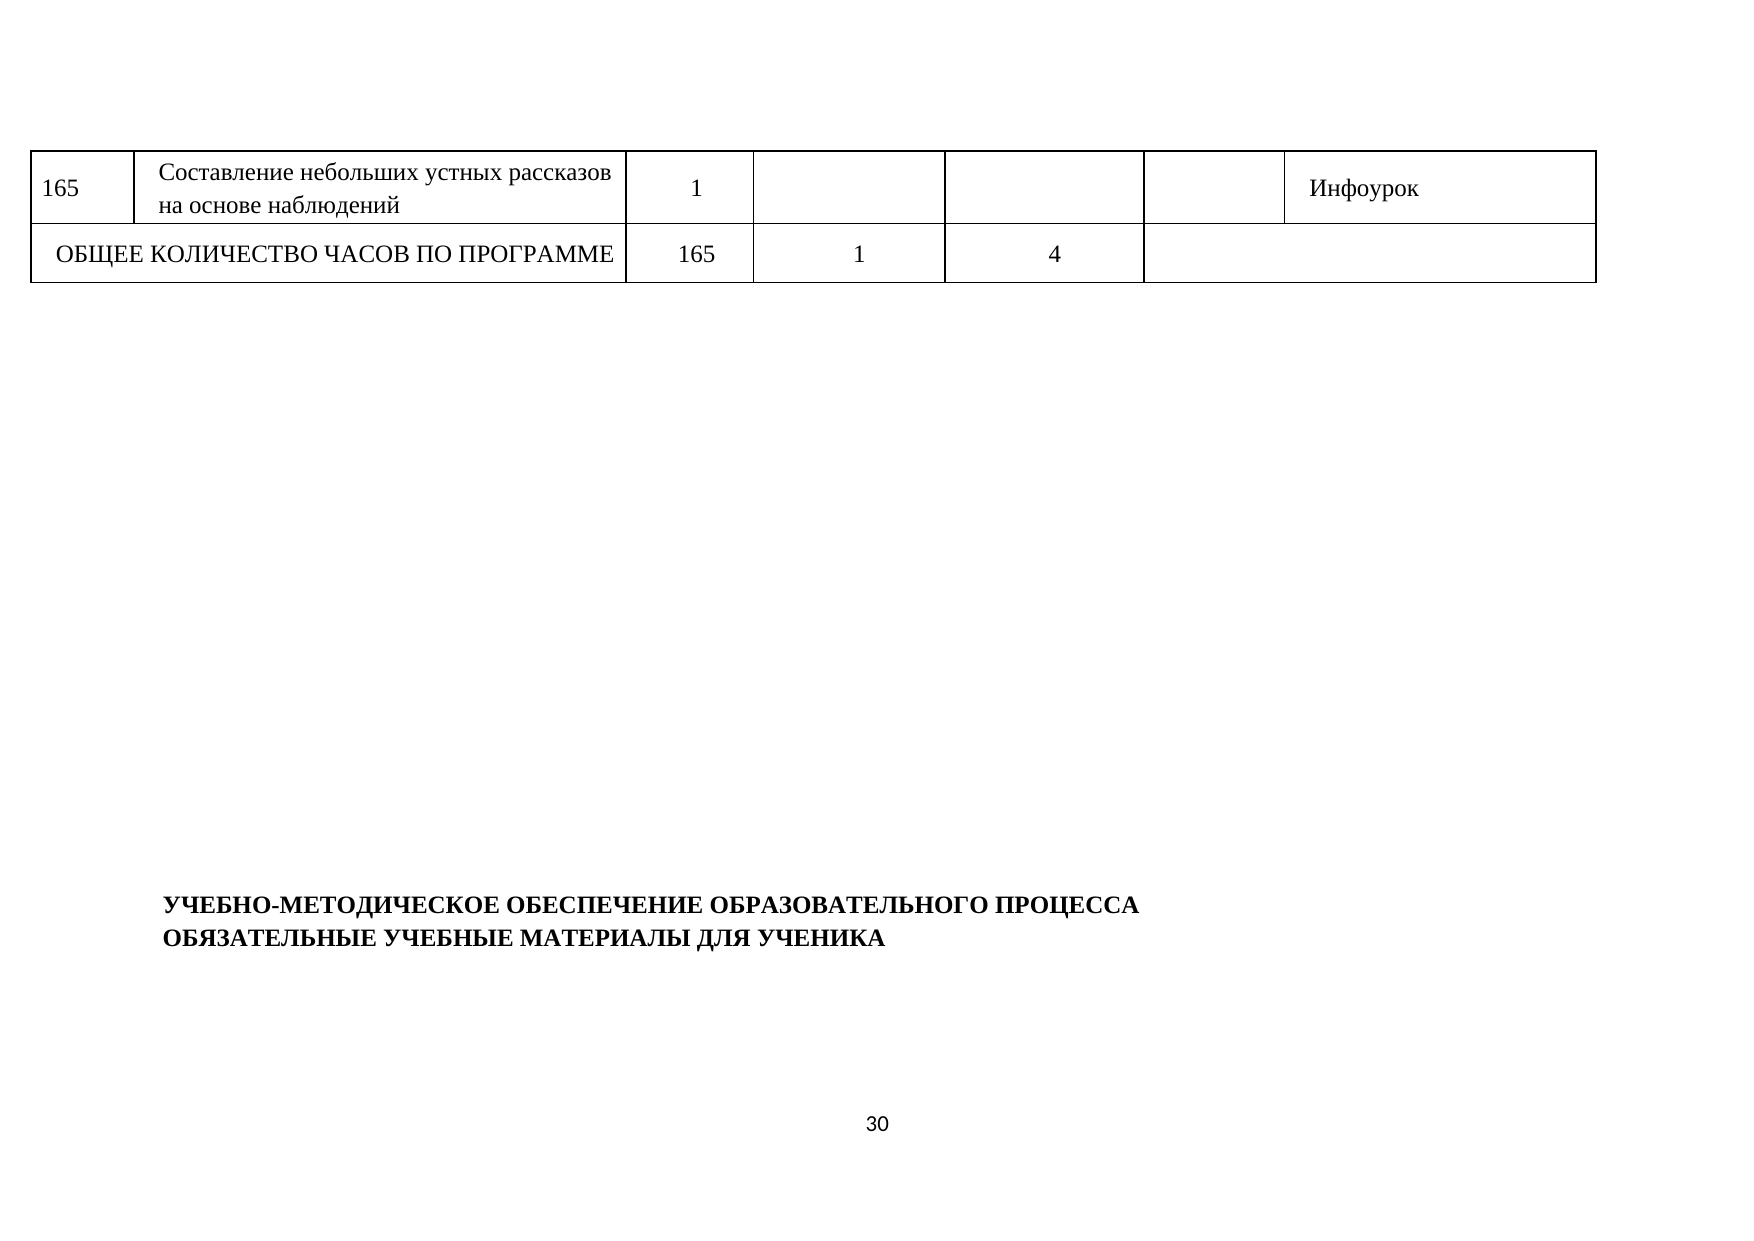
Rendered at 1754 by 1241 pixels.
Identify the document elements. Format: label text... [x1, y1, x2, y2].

table_cell [1145, 152, 1284, 222]
table_cell [754, 152, 944, 222]
table_cell 1 [627, 152, 753, 222]
table_cell 165 [32, 152, 133, 222]
table_cell Составление небольших устных рассказов на основе наблюдений [135, 152, 625, 222]
text ОБЯЗАТЕЛЬНЫЕ УЧЕБНЫЕ МАТЕРИАЛЫ ДЛЯ УЧЕНИКА [162, 923, 1604, 952]
table_cell ОБЩЕЕ КОЛИЧЕСТВО ЧАСОВ ПО ПРОГРАММЕ [32, 224, 625, 282]
table_cell 1 [754, 224, 944, 282]
table_cell 4 [946, 224, 1143, 282]
table_cell [946, 152, 1143, 222]
table_cell Инфоурок [1285, 152, 1595, 222]
text УЧЕБНО-МЕТОДИЧЕСКОЕ ОБЕСПЕЧЕНИЕ ОБРАЗОВАТЕЛЬНОГО ПРОЦЕССА [162, 891, 1604, 919]
table_cell [1145, 224, 1595, 282]
table_cell 165 [627, 224, 753, 282]
